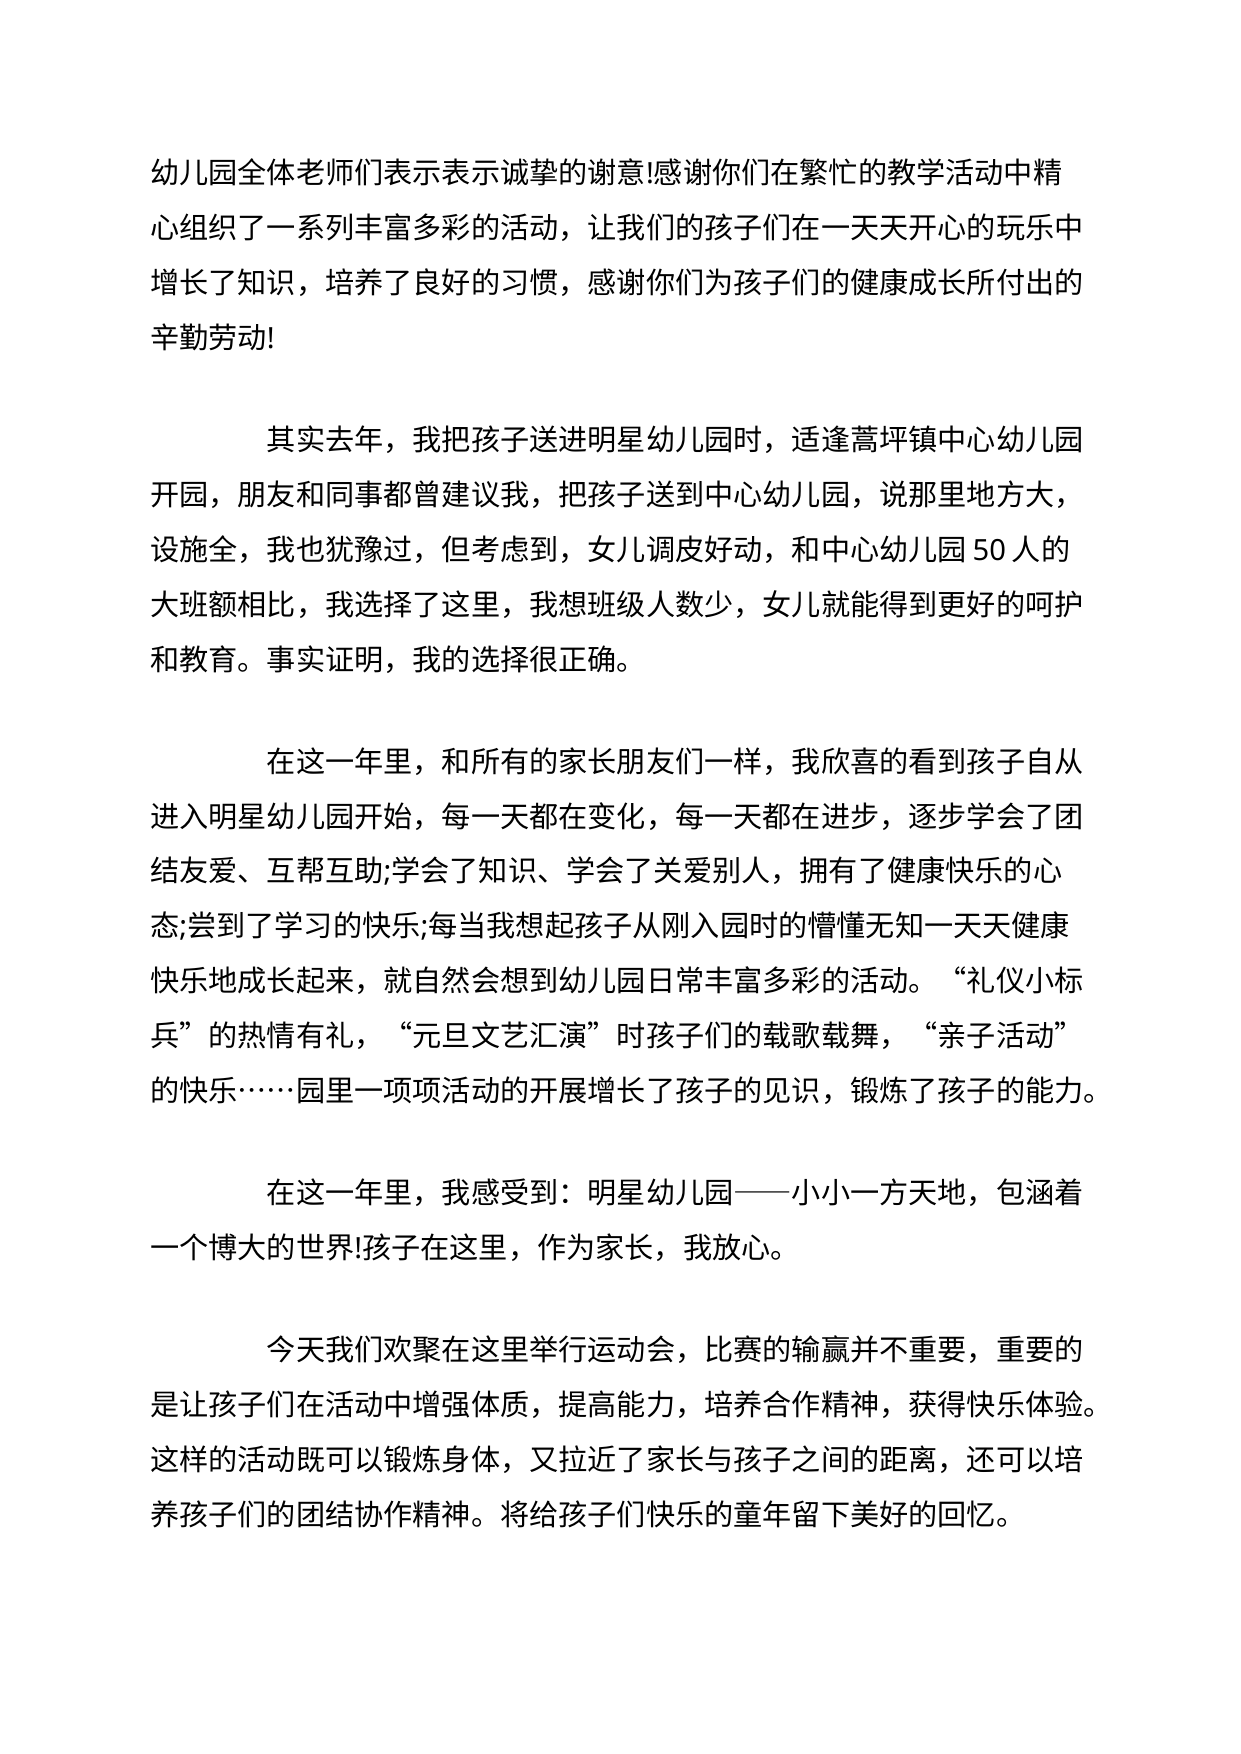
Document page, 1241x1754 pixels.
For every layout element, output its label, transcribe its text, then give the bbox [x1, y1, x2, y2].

text 在这一年里，和所有的家长朋友们一样，我欣喜的看到孩子自从进入明星幼儿园开始，每一天都在变化，每一天都在进步，逐步学会了团结友爱、互帮互助;学会了知识、学会了关爱别人，拥有了健康快乐的心态;尝到了学习的快乐;每当我想起孩子从刚入园时的懵懂无知一天天健康快乐地成长起来，就自然会想到幼儿园日常丰富多彩的活动。“礼仪小标兵”的热情有礼，“元旦文艺汇演”时孩子们的载歌载舞，“亲子活动”的快乐……园里一项项活动的开展增长了孩子的见识，锻炼了孩子的能力。 [150, 738, 1090, 1110]
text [150, 150, 1090, 357]
text 其实去年，我把孩子送进明星幼儿园时，适逢蒿坪镇中心幼儿园开园，朋友和同事都曾建议我，把孩子送到中心幼儿园，说那里地方大，设施全，我也犹豫过，但考虑到，女儿调皮好动，和中心幼儿园50人的大班额相比，我选择了这里，我想班级人数少，女儿就能得到更好的呵护和教育。事实证明，我的选择很正确。 [150, 417, 1090, 679]
text 今天我们欢聚在这里举行运动会，比赛的输赢并不重要，重要的是让孩子们在活动中增强体质，提高能力，培养合作精神，获得快乐体验。这样的活动既可以锻炼身体，又拉近了家长与孩子之间的距离，还可以培养孩子们的团结协作精神。将给孩子们快乐的童年留下美好的回忆。 [150, 1326, 1090, 1533]
text 在这一年里，我感受到：明星幼儿园——小小一方天地，包涵着一个博大的世界!孩子在这里，作为家长，我放心。 [150, 1169, 1090, 1267]
